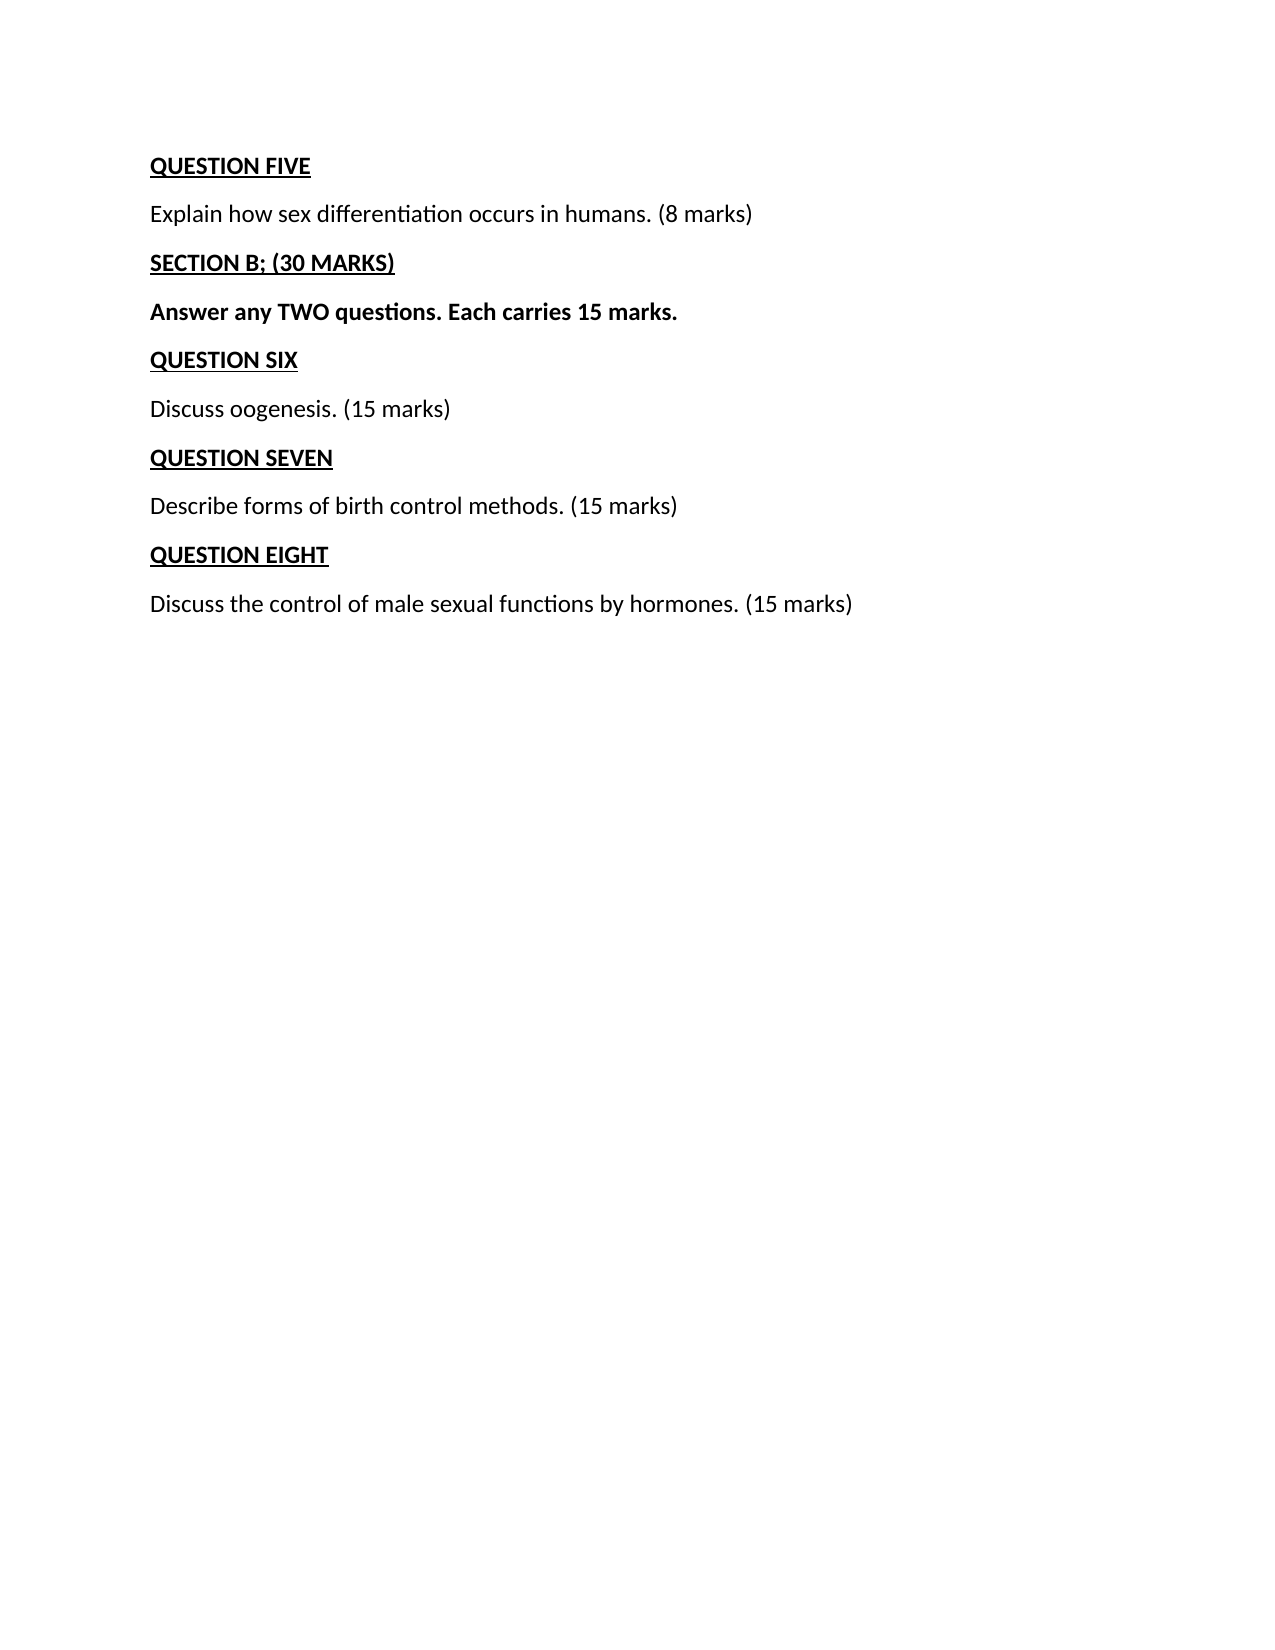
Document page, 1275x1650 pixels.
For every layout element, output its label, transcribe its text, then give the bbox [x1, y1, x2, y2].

text QUESTION FIVE [150, 150, 1125, 181]
text SECTION B; (30 MARKS) [150, 247, 1125, 278]
text Describe forms of birth control methods. (15 marks) [150, 491, 1125, 521]
text Answer any TWO questions. Each carries 15 marks. [150, 296, 1125, 326]
text Explain how sex differentiation occurs in humans. (8 marks) [150, 199, 1125, 229]
text QUESTION EIGHT [150, 539, 1125, 570]
text QUESTION SIX [150, 344, 1125, 375]
text QUESTION SEVEN [150, 442, 1125, 472]
text Discuss the control of male sexual functions by hormones. (15 marks) [150, 588, 1125, 618]
text Discuss oogenesis. (15 marks) [150, 393, 1125, 424]
